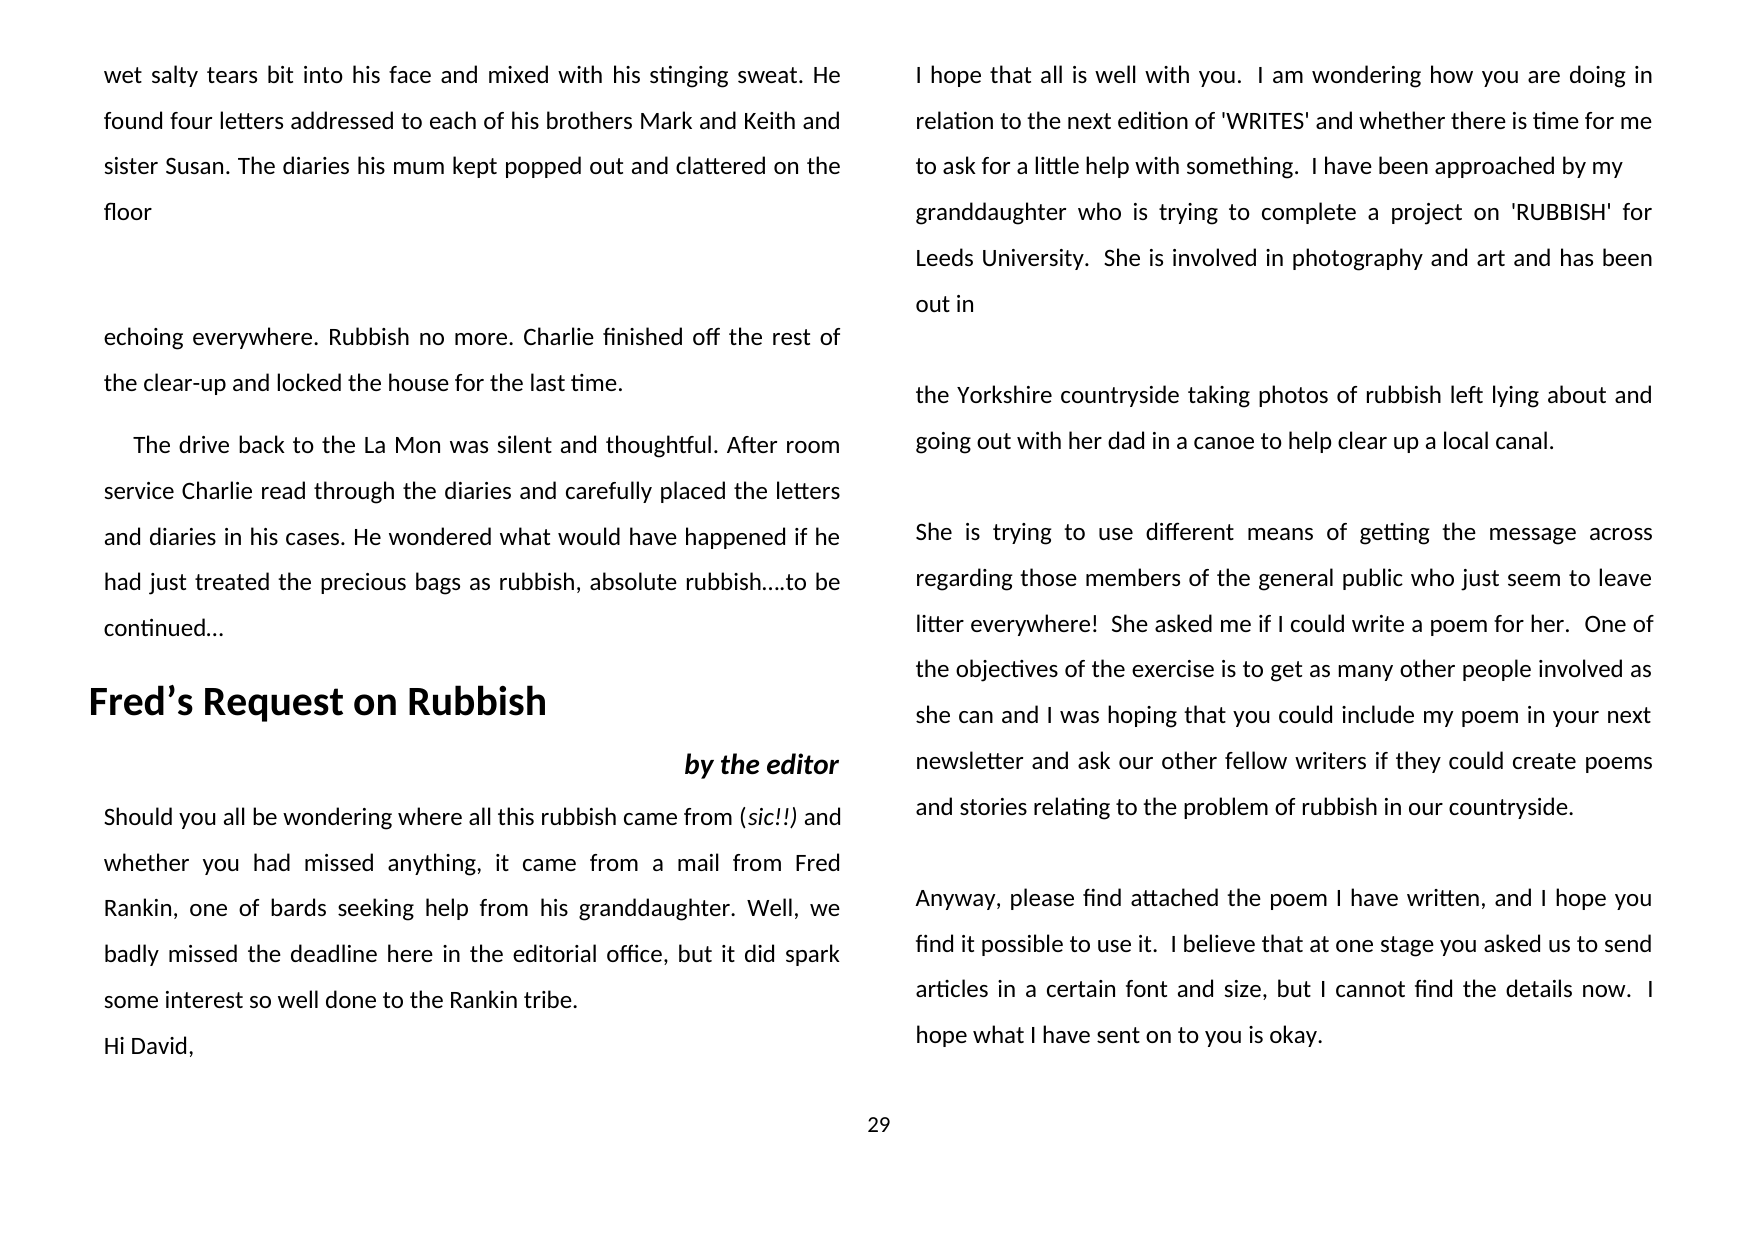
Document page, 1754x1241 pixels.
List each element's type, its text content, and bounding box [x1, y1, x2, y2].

text Should you all be wondering where all this rubbish came from (sic!!) and whether you had missed anything, it came from a mail from Fred Rankin, one of bards seeking help from his granddaughter. Well, we badly missed the deadline here in the editorial office, but it did spark some interest so well done to the Rankin tribe. [103, 801, 842, 1014]
text She is trying to use different means of getting the message across regarding those members of the general public who just seem to leave litter everywhere! She asked me if I could write a poem for her. One of the objectives of the exercise is to get as many other people involved as she can and I was hoping that you could include my poem in your next newsletter and ask our other fellow writers if they could create poems and stories relating to the problem of rubbish in our countryside. [915, 516, 1654, 821]
text The drive back to the La Mon was silent and thoughtful. After room service Charlie read through the diaries and carefully placed the letters and diaries in his cases. He wondered what would have happened if he had just treated the precious bags as rubbish, absolute rubbish….to be continued… [103, 429, 842, 643]
text granddaughter who is trying to complete a project on 'RUBBISH' for Leeds University. She is involved in photography and art and has been out in [915, 196, 1654, 318]
text Hi David, [103, 1030, 842, 1060]
text echoing everywhere. Rubbish no more. Charlie finished off the rest of the clear-up and locked the house for the last time. [103, 321, 842, 397]
text by the editor [89, 746, 842, 782]
text I hope that all is well with you. I am wondering how you are doing in relation to the next edition of 'WRITES' and whether there is time for me to ask for a little help with something. I have been approached by my [915, 59, 1654, 181]
text Anyway, please find attached the poem I have written, and I hope you find it possible to use it. I believe that at one stage you asked us to send articles in a certain font and size, but I cannot find the details now. I hope what I have sent on to you is okay. [915, 882, 1654, 1050]
text Fred’s Request on Rubbish [89, 674, 842, 725]
text the Yorkshire countryside taking photos of rubbish left lying about and going out with her dad in a canoe to help clear up a local canal. [915, 379, 1654, 455]
